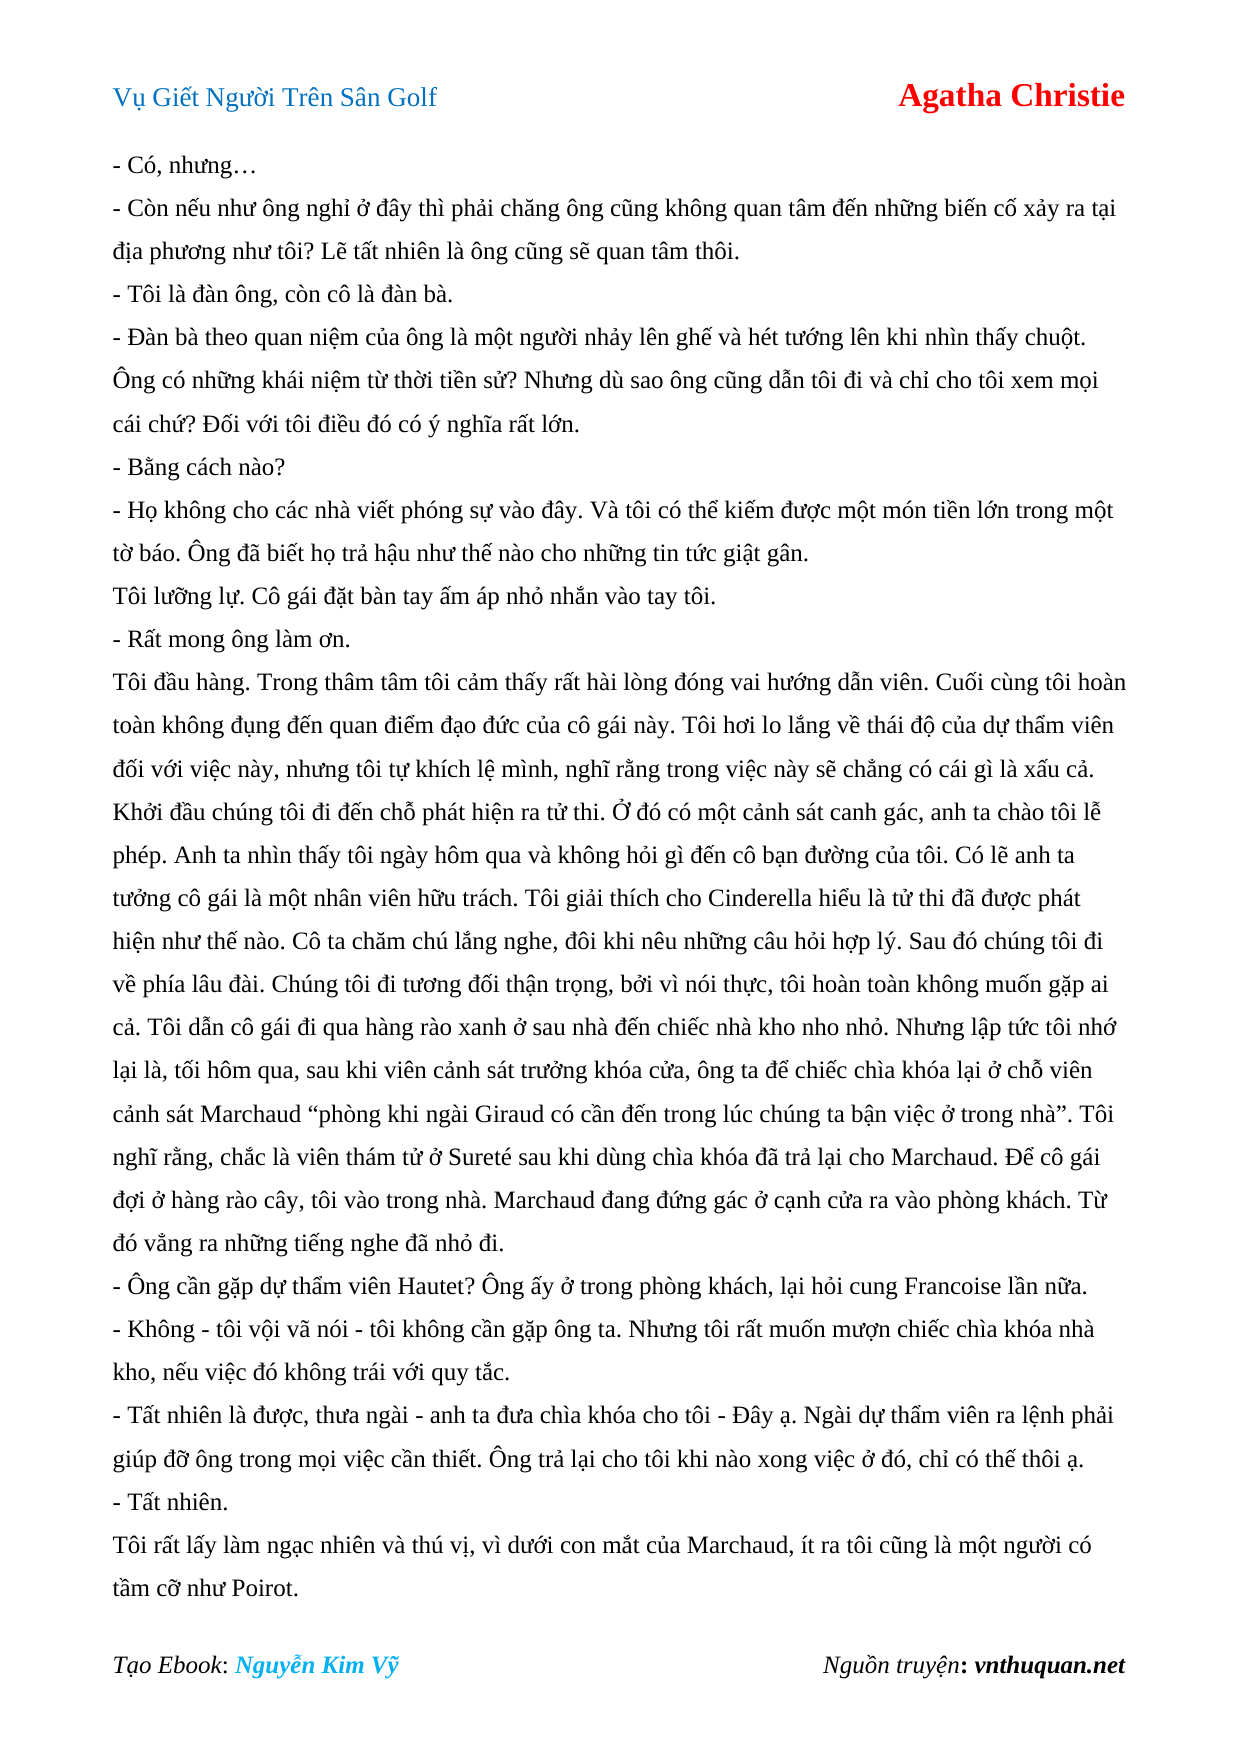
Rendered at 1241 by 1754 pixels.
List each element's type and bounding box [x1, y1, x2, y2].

text [112, 150, 1128, 1602]
